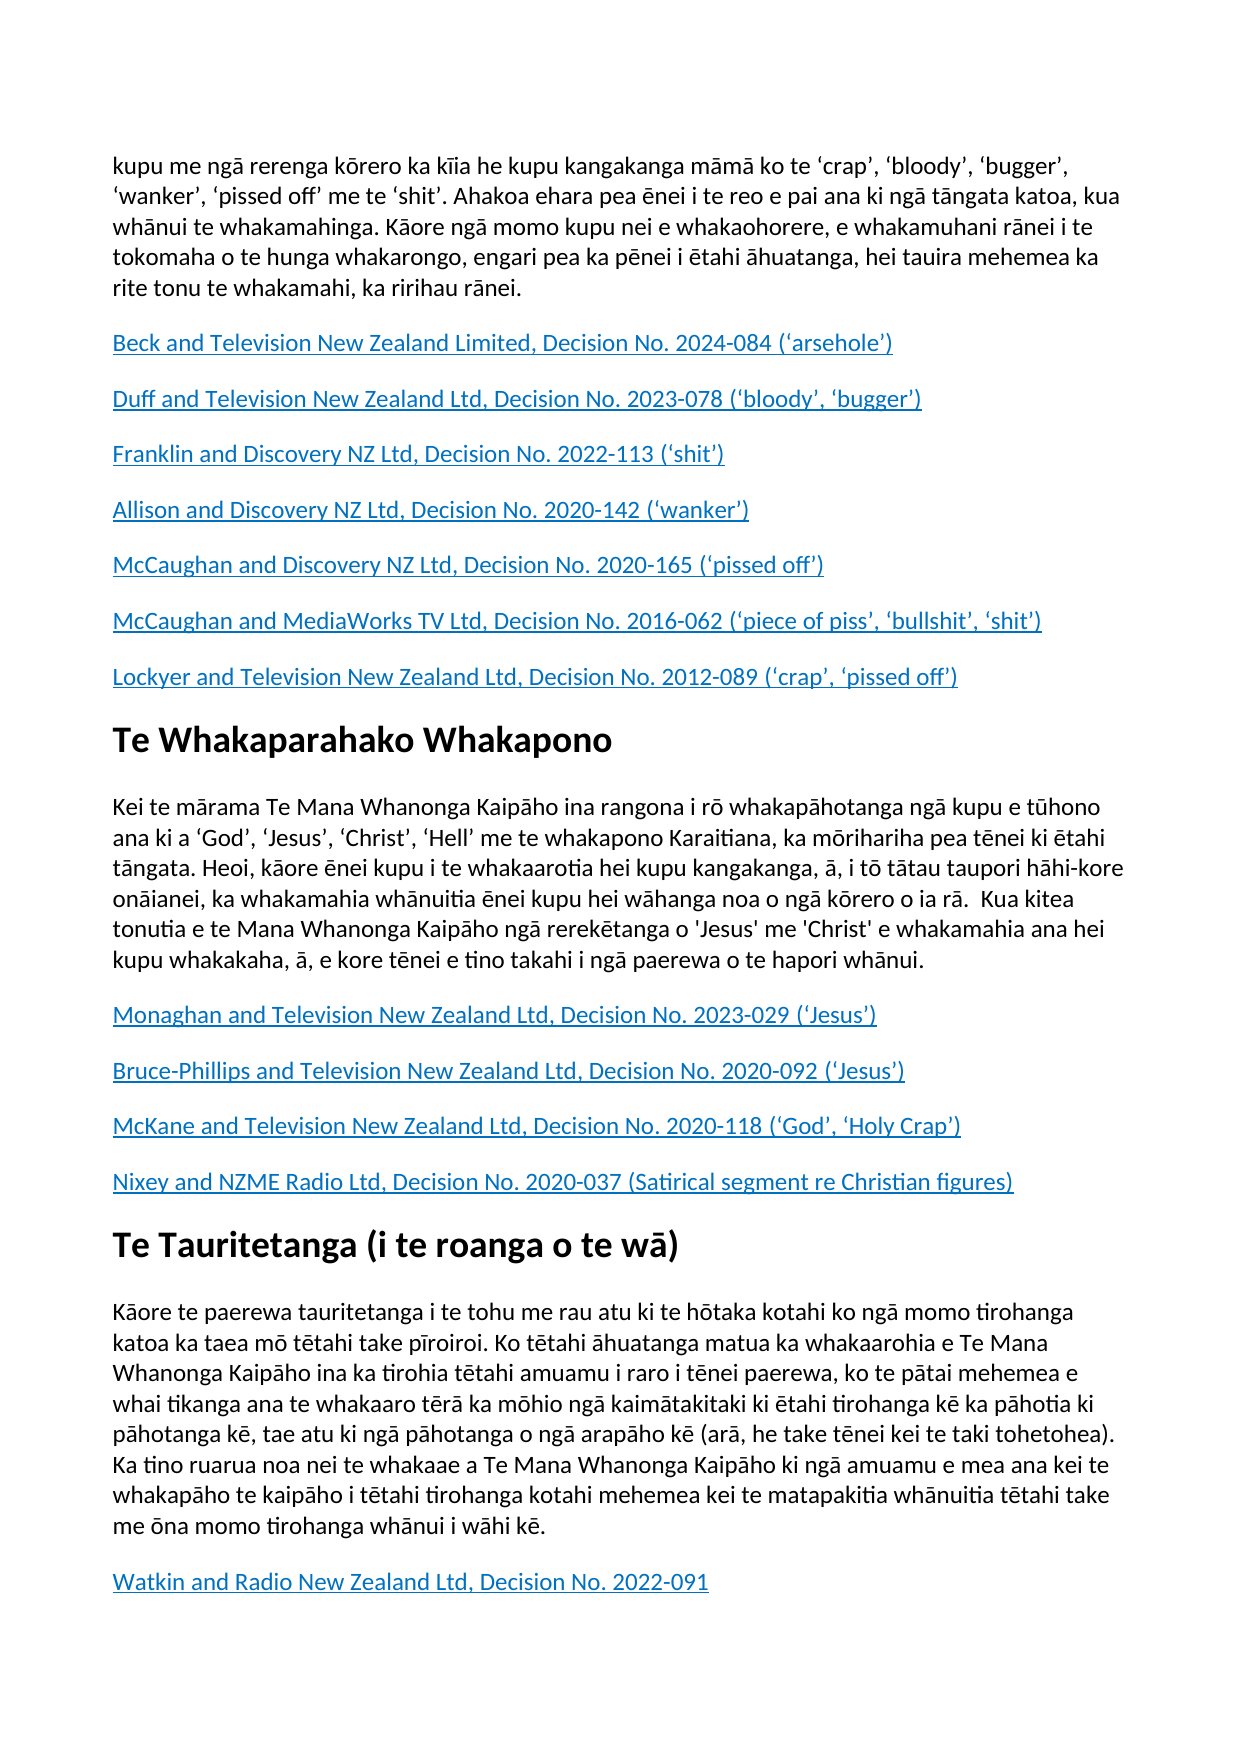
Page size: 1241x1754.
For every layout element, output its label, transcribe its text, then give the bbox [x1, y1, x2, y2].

text Te Tauritetanga (i te roanga o te wā) [112, 1221, 1128, 1267]
text Allison and Discovery NZ Ltd, Decision No. 2020-142 (‘wanker’) [112, 494, 1128, 525]
text Lockyer and Television New Zealand Ltd, Decision No. 2012-089 (‘crap’, ‘pissed off’) [112, 661, 1128, 691]
text Bruce-Phillips and Television New Zealand Ltd, Decision No. 2020-092 (‘Jesus’) [112, 1055, 1128, 1085]
text Monaghan and Television New Zealand Ltd, Decision No. 2023-029 (‘Jesus’) [112, 999, 1128, 1030]
text McCaughan and MediaWorks TV Ltd, Decision No. 2016-062 (‘piece of piss’, ‘bullshit’, ‘shit’) [112, 605, 1128, 636]
text Duff and Television New Zealand Ltd, Decision No. 2023-078 (‘bloody’, ‘bugger’) [112, 383, 1128, 414]
text McCaughan and Discovery NZ Ltd, Decision No. 2020-165 (‘pissed off’) [112, 550, 1128, 580]
text Beck and Television New Zealand Limited, Decision No. 2024-084 (‘arsehole’) [112, 328, 1128, 358]
text Te Whakaparahako Whakapono [112, 716, 1128, 762]
text Kāore te paerewa tauritetanga i te tohu me rau atu ki te hōtaka kotahi ko ngā momo tirohanga katoa ka taea mō tētahi take pīroiroi. Ko tētahi āhuatanga matua ka whakaarohia e Te Mana Whanonga Kaipāho ina ka tirohia tētahi amuamu i raro i tēnei paerewa, ko te pātai mehemea e whai tikanga ana te whakaaro tērā ka mōhio ngā kaimātakitaki ki ētahi tirohanga kē ka pāhotia ki pāhotanga kē, tae atu ki ngā pāhotanga o ngā arapāho kē (arā, he take tēnei kei te taki tohetohea). Ka tino ruarua noa nei te whakaae a Te Mana Whanonga Kaipāho ki ngā amuamu e mea ana kei te whakapāho te kaipāho i tētahi tirohanga kotahi mehemea kei te matapakitia whānuitia tētahi take me ōna momo tirohanga whānui i wāhi kē. [112, 1296, 1128, 1541]
text McKane and Television New Zealand Ltd, Decision No. 2020-118 (‘God’, ‘Holy Crap’) [112, 1110, 1128, 1141]
text Franklin and Discovery NZ Ltd, Decision No. 2022-113 (‘shit’) [112, 439, 1128, 469]
text Nixey and NZME Radio Ltd, Decision No. 2020-037 (Satirical segment re Christian figures) [112, 1166, 1128, 1196]
text Kei te mārama Te Mana Whanonga Kaipāho ina rangona i rō whakapāhotanga ngā kupu e tūhono ana ki a ‘God’, ‘Jesus’, ‘Christ’, ‘Hell’ me te whakapono Karaitiana, ka mōrihariha pea tēnei ki ētahi tāngata. Heoi, kāore ēnei kupu i te whakaarotia hei kupu kangakanga, ā, i tō tātau taupori hāhi-kore onāianei, ka whakamahia whānuitia ēnei kupu hei wāhanga noa o ngā kōrero o ia rā. Kua kitea tonutia e te Mana Whanonga Kaipāho ngā rerekētanga o 'Jesus' me 'Christ' e whakamahia ana hei kupu whakakaha, ā, e kore tēnei e tino takahi i ngā paerewa o te hapori whānui. [112, 791, 1128, 974]
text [112, 150, 1128, 303]
text Watkin and Radio New Zealand Ltd, Decision No. 2022-091 [112, 1566, 1128, 1596]
